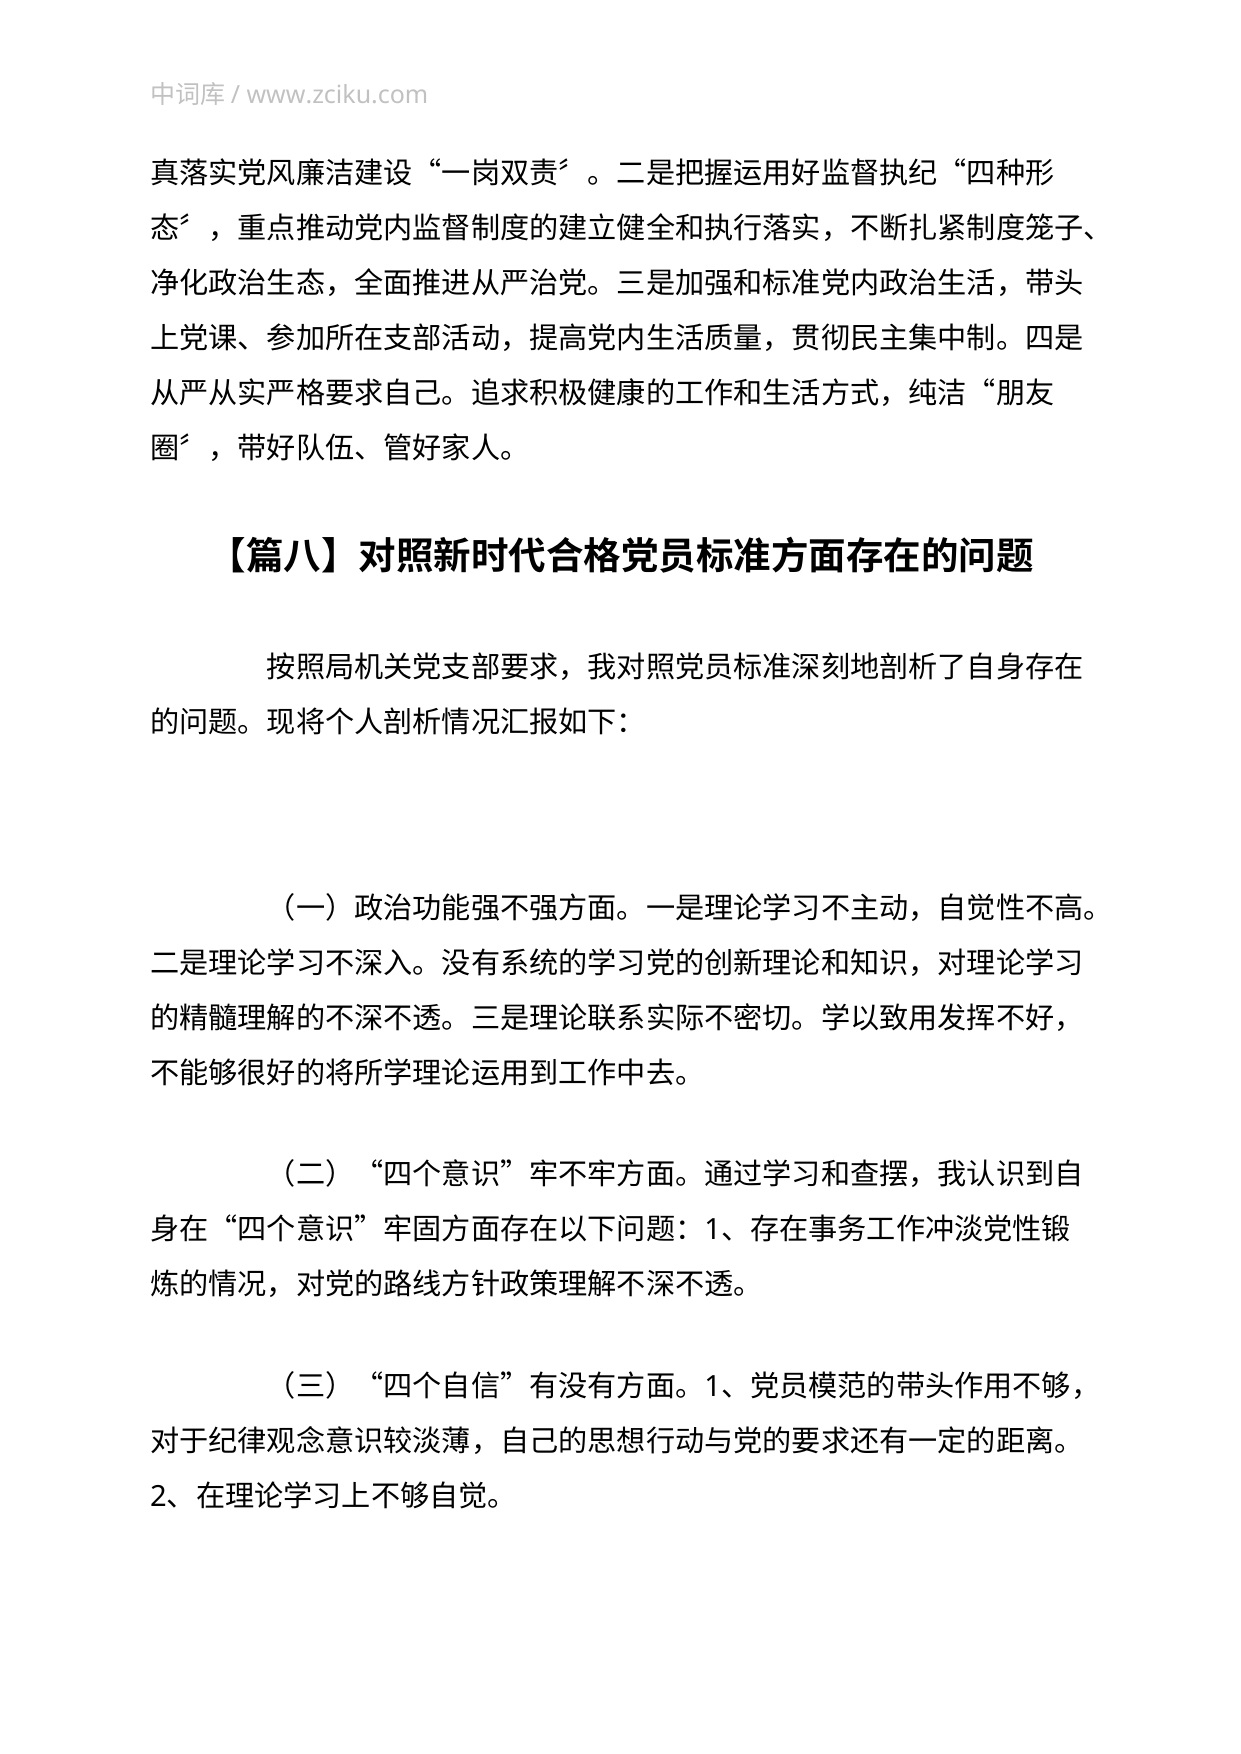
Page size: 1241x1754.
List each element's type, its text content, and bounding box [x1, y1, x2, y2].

text （二）“四个意识”牢不牢方面。通过学习和查摆，我认识到自身在“四个意识”牢固方面存在以下问题：1、存在事务工作冲淡党性锻炼的情况，对党的路线方针政策理解不深不透。 [150, 1151, 1090, 1303]
text （三）“四个自信”有没有方面。1、党员模范的带头作用不够，对于纪律观念意识较淡薄，自己的思想行动与党的要求还有一定的距离。2、在理论学习上不够自觉。 [150, 1363, 1090, 1515]
text 【篇八】对照新时代合格党员标准方面存在的问题 [150, 526, 1090, 581]
text （一）政治功能强不强方面。一是理论学习不主动，自觉性不高。二是理论学习不深入。没有系统的学习党的创新理论和知识，对理论学习的精髓理解的不深不透。三是理论联系实际不密切。学以致用发挥不好，不能够很好的将所学理论运用到工作中去。 [150, 884, 1090, 1091]
text 按照局机关党支部要求，我对照党员标准深刻地剖析了自身存在的问题。现将个人剖析情况汇报如下： [150, 644, 1090, 741]
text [150, 150, 1090, 467]
